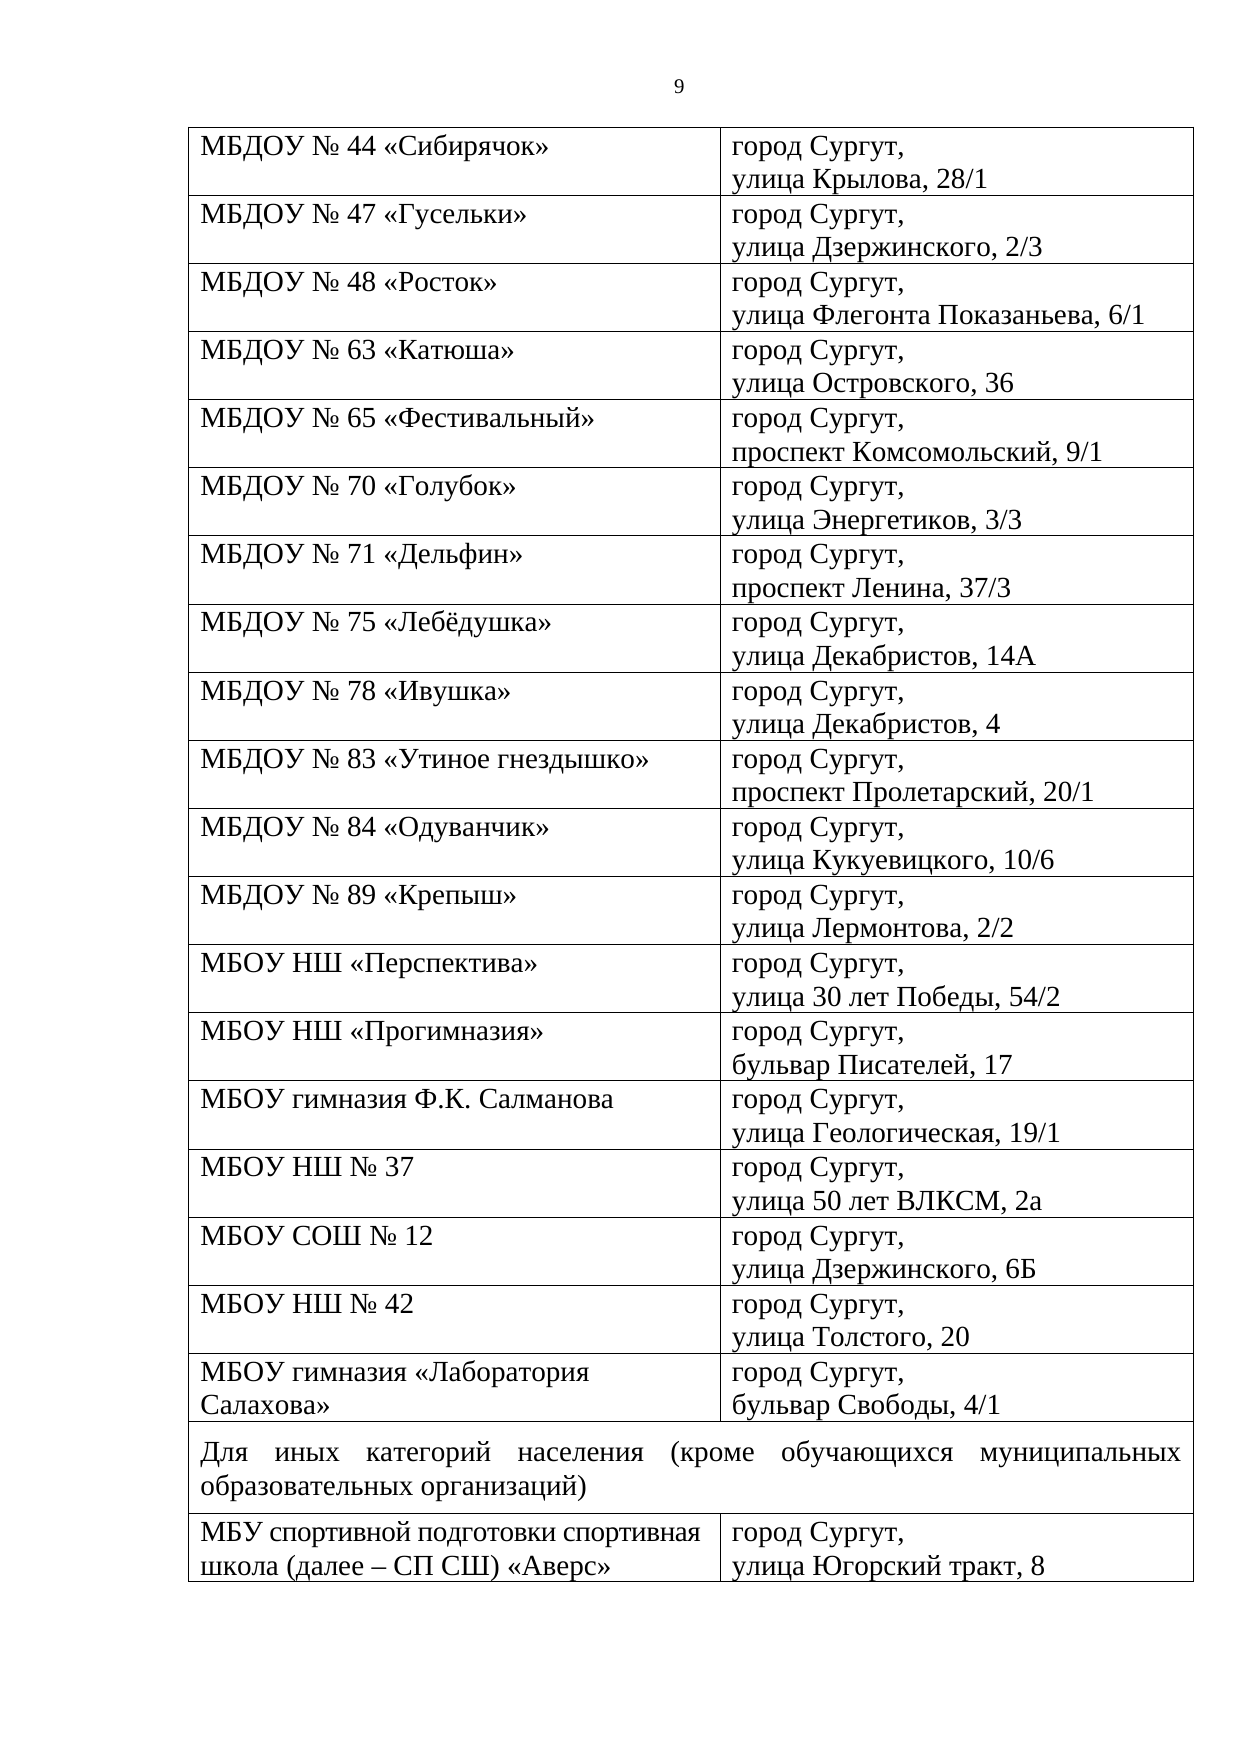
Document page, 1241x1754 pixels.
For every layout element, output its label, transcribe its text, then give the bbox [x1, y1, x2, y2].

table_cell город Сургут, улица 50 лет ВЛКСМ, 2а [721, 1150, 1193, 1217]
table_cell МБДОУ № 65 «Фестивальный» [189, 400, 720, 467]
table_cell МБОУ гимназия Ф.К. Салманова [189, 1081, 720, 1148]
table_header МБДОУ № 44 «Сибирячок» [189, 128, 720, 195]
table_cell МБОУ НШ № 37 [189, 1150, 720, 1217]
table_cell город Сургут, бульвар Писателей, 17 [721, 1013, 1193, 1080]
table_cell МБДОУ № 78 «Ивушка» [189, 673, 720, 740]
table_cell МБДОУ № 63 «Катюша» [189, 332, 720, 399]
table_cell город Сургут, проспект Комсомольский, 9/1 [721, 400, 1193, 467]
table_cell МБДОУ № 70 «Голубок» [189, 468, 720, 535]
table_cell МБДОУ № 75 «Лебёдушка» [189, 605, 720, 672]
table_cell МБДОУ № 84 «Одуванчик» [189, 809, 720, 876]
table_cell город Сургут, улица 30 лет Победы, 54/2 [721, 945, 1193, 1012]
table_cell МБОУ гимназия «Лаборатория Салахова» [189, 1354, 720, 1421]
table_header город Сургут, улица Крылова, 28/1 [721, 128, 1193, 195]
table_cell город Сургут, улица Энергетиков, 3/3 [721, 468, 1193, 535]
table_cell город Сургут, улица Лермонтова, 2/2 [721, 877, 1193, 944]
table_cell МБДОУ № 48 «Росток» [189, 264, 720, 331]
table_cell город Сургут, улица Дзержинского, 6Б [721, 1218, 1193, 1285]
table_cell МБОУ СОШ № 12 [189, 1218, 720, 1285]
table_cell город Сургут, улица Дзержинского, 2/3 [721, 196, 1193, 263]
table_cell город Сургут, проспект Ленина, 37/3 [721, 536, 1193, 603]
table_cell город Сургут, улица Декабристов, 14А [721, 605, 1193, 672]
table_cell город Сургут, улица Геологическая, 19/1 [721, 1081, 1193, 1148]
table_cell МБУ спортивной подготовки спортивная школа (далее – СП СШ) «Аверс» [189, 1514, 720, 1581]
table_cell город Сургут, улица Кукуевицкого, 10/6 [721, 809, 1193, 876]
table_cell город Сургут, улица Островского, 36 [721, 332, 1193, 399]
table_cell город Сургут, улица Толстого, 20 [721, 1286, 1193, 1353]
table_cell МБДОУ № 89 «Крепыш» [189, 877, 720, 944]
table_cell город Сургут, улица Декабристов, 4 [721, 673, 1193, 740]
table_cell город Сургут, улица Югорский тракт, 8 [721, 1514, 1193, 1581]
table_cell город Сургут, проспект Пролетарский, 20/1 [721, 741, 1193, 808]
table_cell МБОУ НШ № 42 [189, 1286, 720, 1353]
table_cell МБОУ НШ «Прогимназия» [189, 1013, 720, 1080]
table_cell МБДОУ № 71 «Дельфин» [189, 536, 720, 603]
table_cell МБДОУ № 47 «Гусельки» [189, 196, 720, 263]
table_cell МБОУ НШ «Перспектива» [189, 945, 720, 1012]
table_cell Для иных категорий населения (кроме обучающихся муниципальных образовательных организаций) [189, 1422, 1193, 1513]
table_cell МБДОУ № 83 «Утиное гнездышко» [189, 741, 720, 808]
table_cell город Сургут, бульвар Свободы, 4/1 [721, 1354, 1193, 1421]
table_cell город Сургут, улица Флегонта Показаньева, 6/1 [721, 264, 1193, 331]
